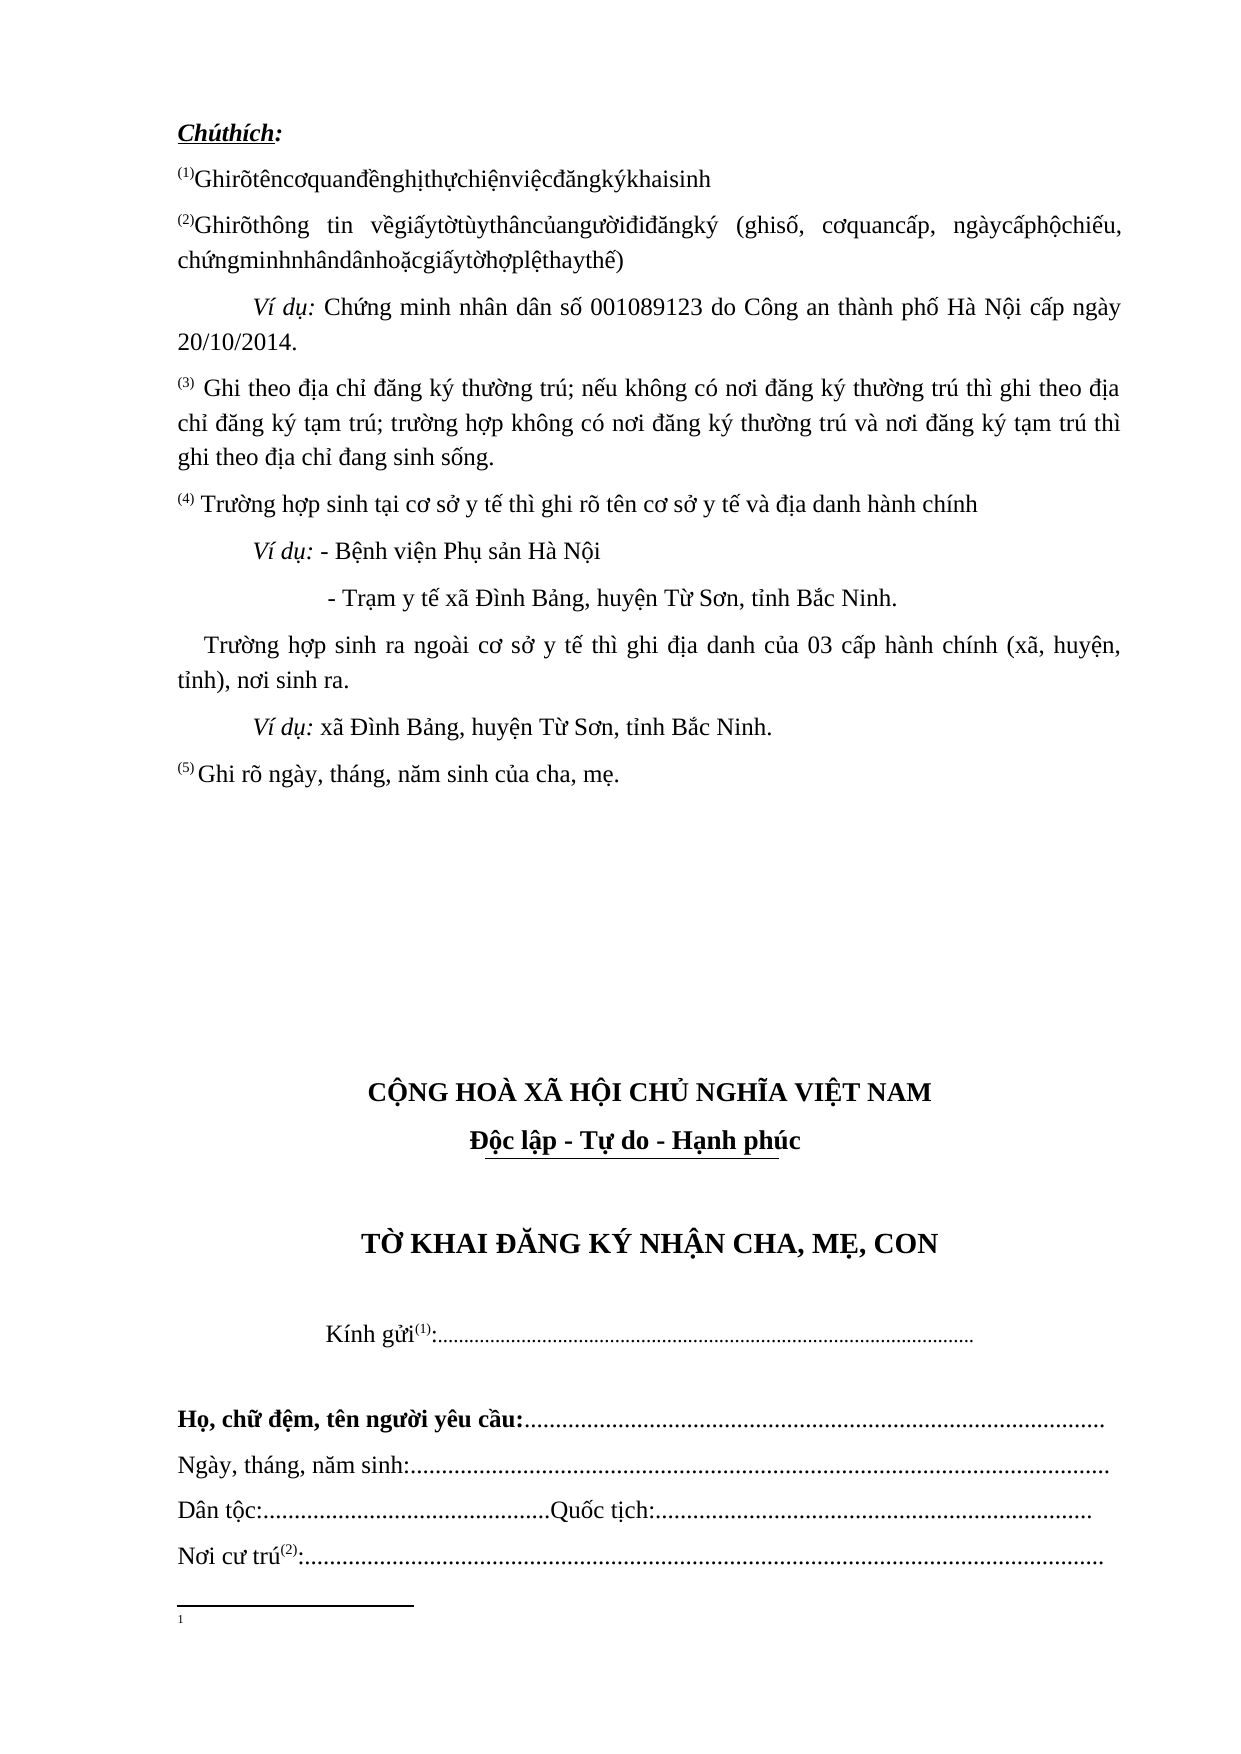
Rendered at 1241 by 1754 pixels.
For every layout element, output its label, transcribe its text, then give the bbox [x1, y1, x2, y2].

text TỜ KHAI ĐĂNG KÝ NHẬN CHA, MẸ, CON [177, 1226, 1122, 1259]
text Ngày, tháng, năm sinh:................................................................................................................ [177, 1450, 1122, 1478]
text Độc lập - Tự do - Hạnh phúc [177, 1124, 1092, 1155]
text Ví dụ: Chứng minh nhân dân số 001089123 do Công an thành phố Hà Nội cấp ngày 20/10/2014. [177, 292, 1122, 355]
text Nơi cư trú(2):................................................................................................................................ [177, 1541, 1122, 1569]
text Ví dụ: - Bệnh viện Phụ sản Hà Nội [177, 536, 1122, 565]
text Chúthích: [177, 118, 1122, 147]
text Dân tộc:..............................................Quốc tịch:...................................................................... [177, 1495, 1122, 1524]
text Trường hợp sinh ra ngoài cơ sở y tế thì ghi địa danh của 03 cấp hành chính (xã, huyện, tỉnh), nơi sinh ra. [177, 630, 1122, 694]
text CỘNG HOÀ XÃ HỘI CHỦ NGHĨA VIỆT NAM [177, 1076, 1122, 1107]
text (4) Trường hợp sinh tại cơ sở y tế thì ghi rõ tên cơ sở y tế và địa danh hành chính [177, 489, 1122, 518]
text Họ, chữ đệm, tên người yêu cầu:............................................................................................. [177, 1404, 1122, 1433]
text Ví dụ: xã Đình Bảng, huyện Từ Sơn, tỉnh Bắc Ninh. [177, 712, 1122, 741]
text - Trạm y tế xã Đình Bảng, huyện Từ Sơn, tỉnh Bắc Ninh. [177, 583, 1122, 612]
text (1)Ghirõtêncơquanđềnghịthựchiệnviệcđăngkýkhaisinh [177, 164, 1122, 192]
text (5) Ghi rõ ngày, tháng, năm sinh của cha, mẹ. [177, 759, 1122, 788]
text (3) Ghi theo địa chỉ đăng ký thường trú; nếu không có nơi đăng ký thường trú thì ghi theo địa chỉ đăng ký tạm trú; trường hợp không có nơi đăng ký thường trú và nơi đăng ký tạm trú thì ghi theo địa chỉ đang sinh sống. [177, 373, 1122, 471]
text (2)Ghirõthông tin vềgiấytờtùythâncủangườiđiđăngký (ghisố, cơquancấp, ngàycấphộchiếu, chứngminhnhândânhoặcgiấytờhợplệthaythế) [177, 211, 1122, 274]
text Kính gửi():....................................................................................................... [177, 1277, 1122, 1387]
